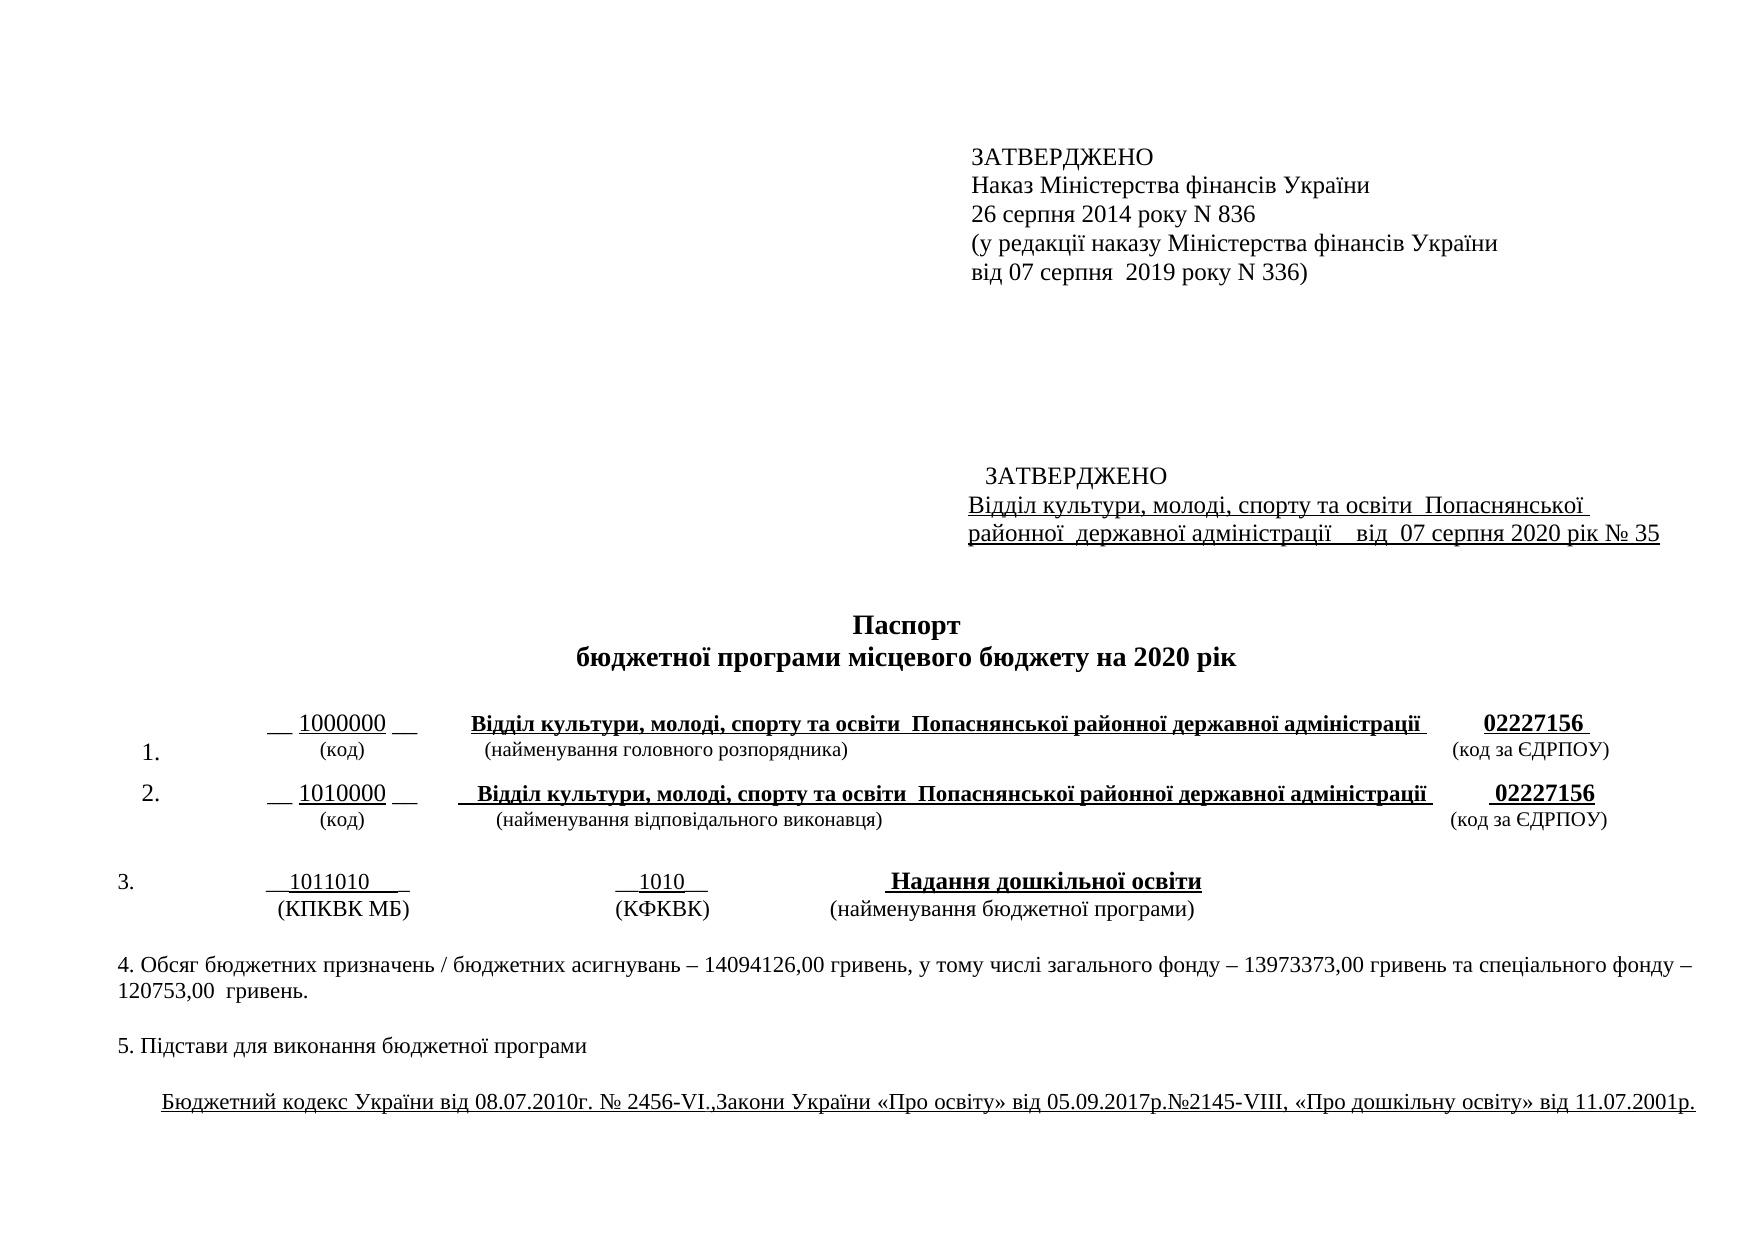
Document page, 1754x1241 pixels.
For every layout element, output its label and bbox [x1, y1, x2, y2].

table_header [114, 132, 1699, 1117]
